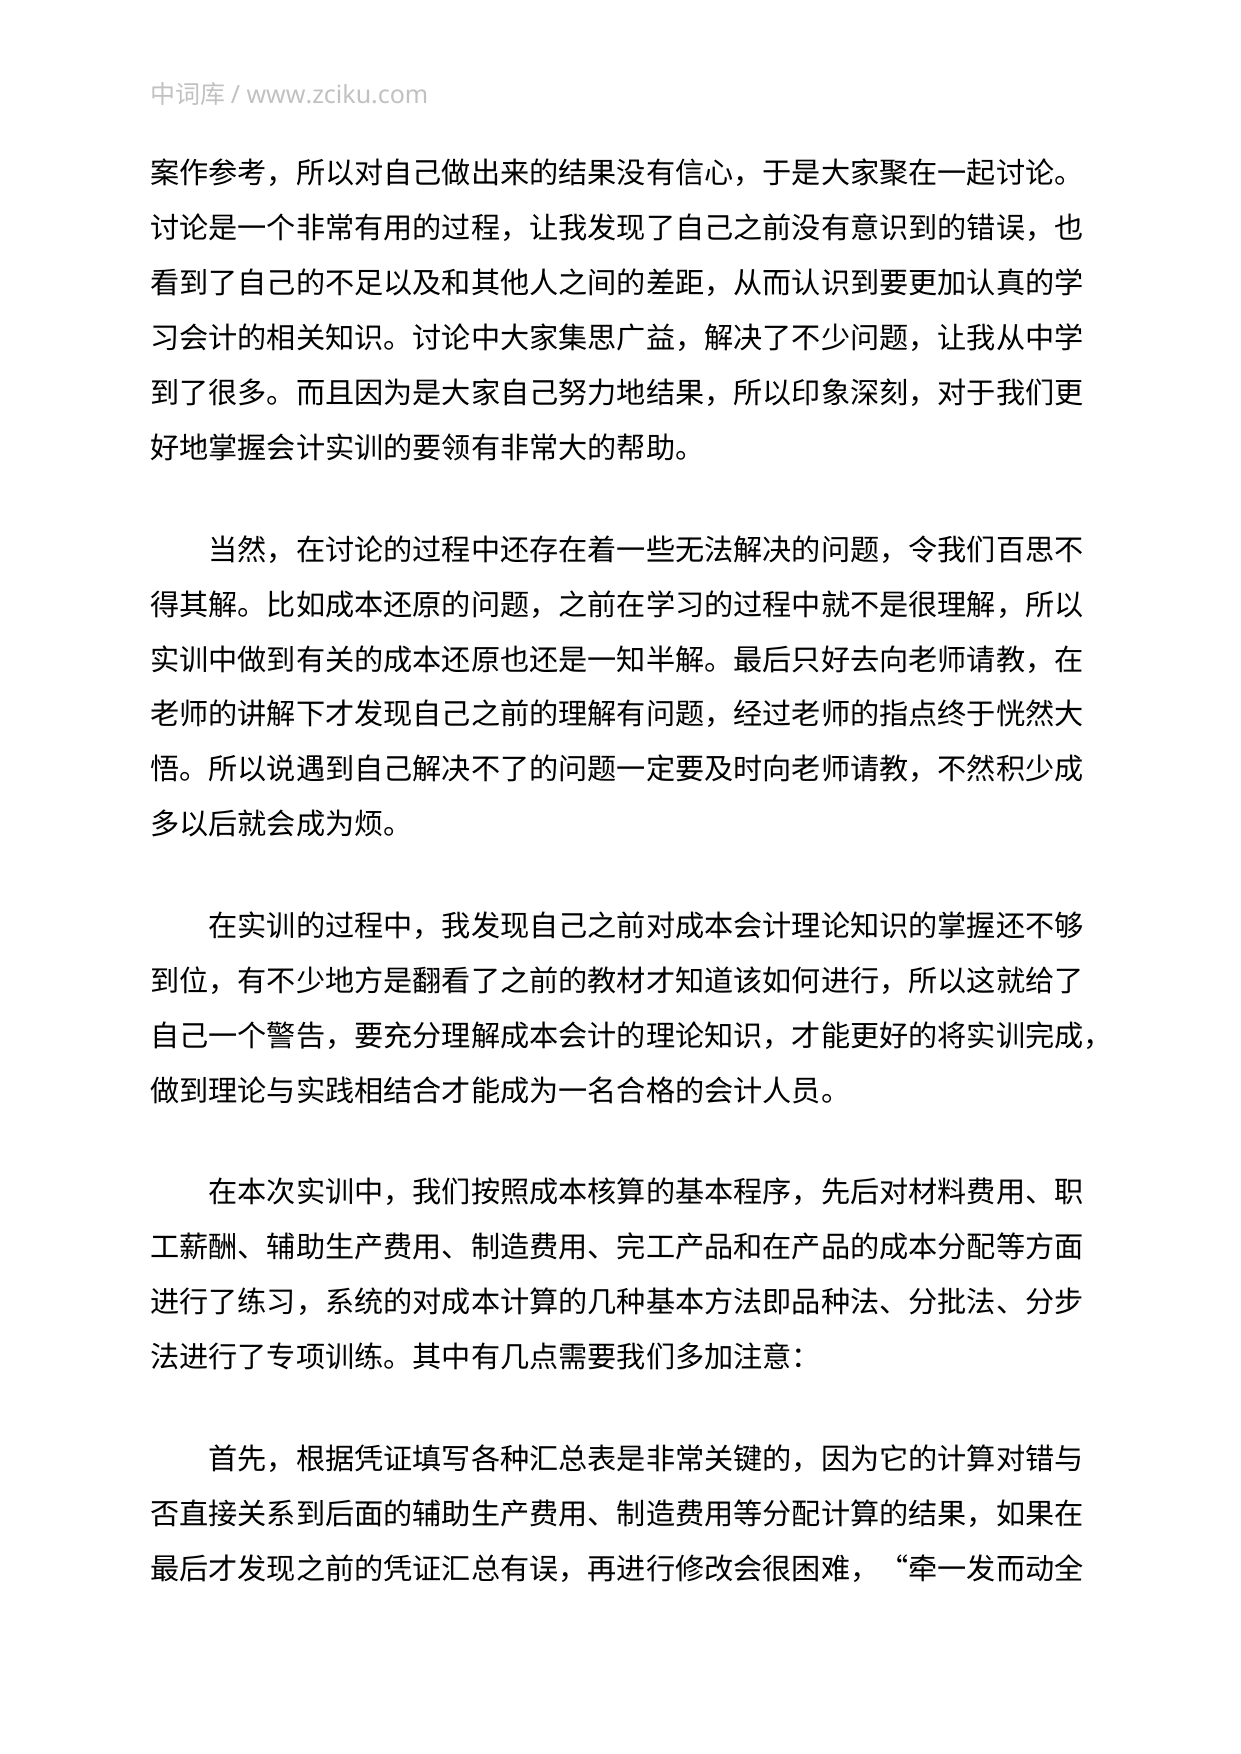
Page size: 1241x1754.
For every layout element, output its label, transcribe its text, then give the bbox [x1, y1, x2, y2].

text 当然，在讨论的过程中还存在着一些无法解决的问题，令我们百思不得其解。比如成本还原的问题，之前在学习的过程中就不是很理解，所以实训中做到有关的成本还原也还是一知半解。最后只好去向老师请教，在老师的讲解下才发现自己之前的理解有问题，经过老师的指点终于恍然大悟。所以说遇到自己解决不了的问题一定要及时向老师请教，不然积少成多以后就会成为烦。 [150, 526, 1090, 843]
text 在本次实训中，我们按照成本核算的基本程序，先后对材料费用、职工薪酬、辅助生产费用、制造费用、完工产品和在产品的成本分配等方面进行了练习，系统的对成本计算的几种基本方法即品种法、分批法、分步法进行了专项训练。其中有几点需要我们多加注意： [150, 1169, 1090, 1376]
text 在实训的过程中，我发现自己之前对成本会计理论知识的掌握还不够到位，有不少地方是翻看了之前的教材才知道该如何进行，所以这就给了自己一个警告，要充分理解成本会计的理论知识，才能更好的将实训完成，做到理论与实践相结合才能成为一名合格的会计人员。 [150, 902, 1090, 1109]
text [150, 1435, 1090, 1587]
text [150, 150, 1090, 467]
